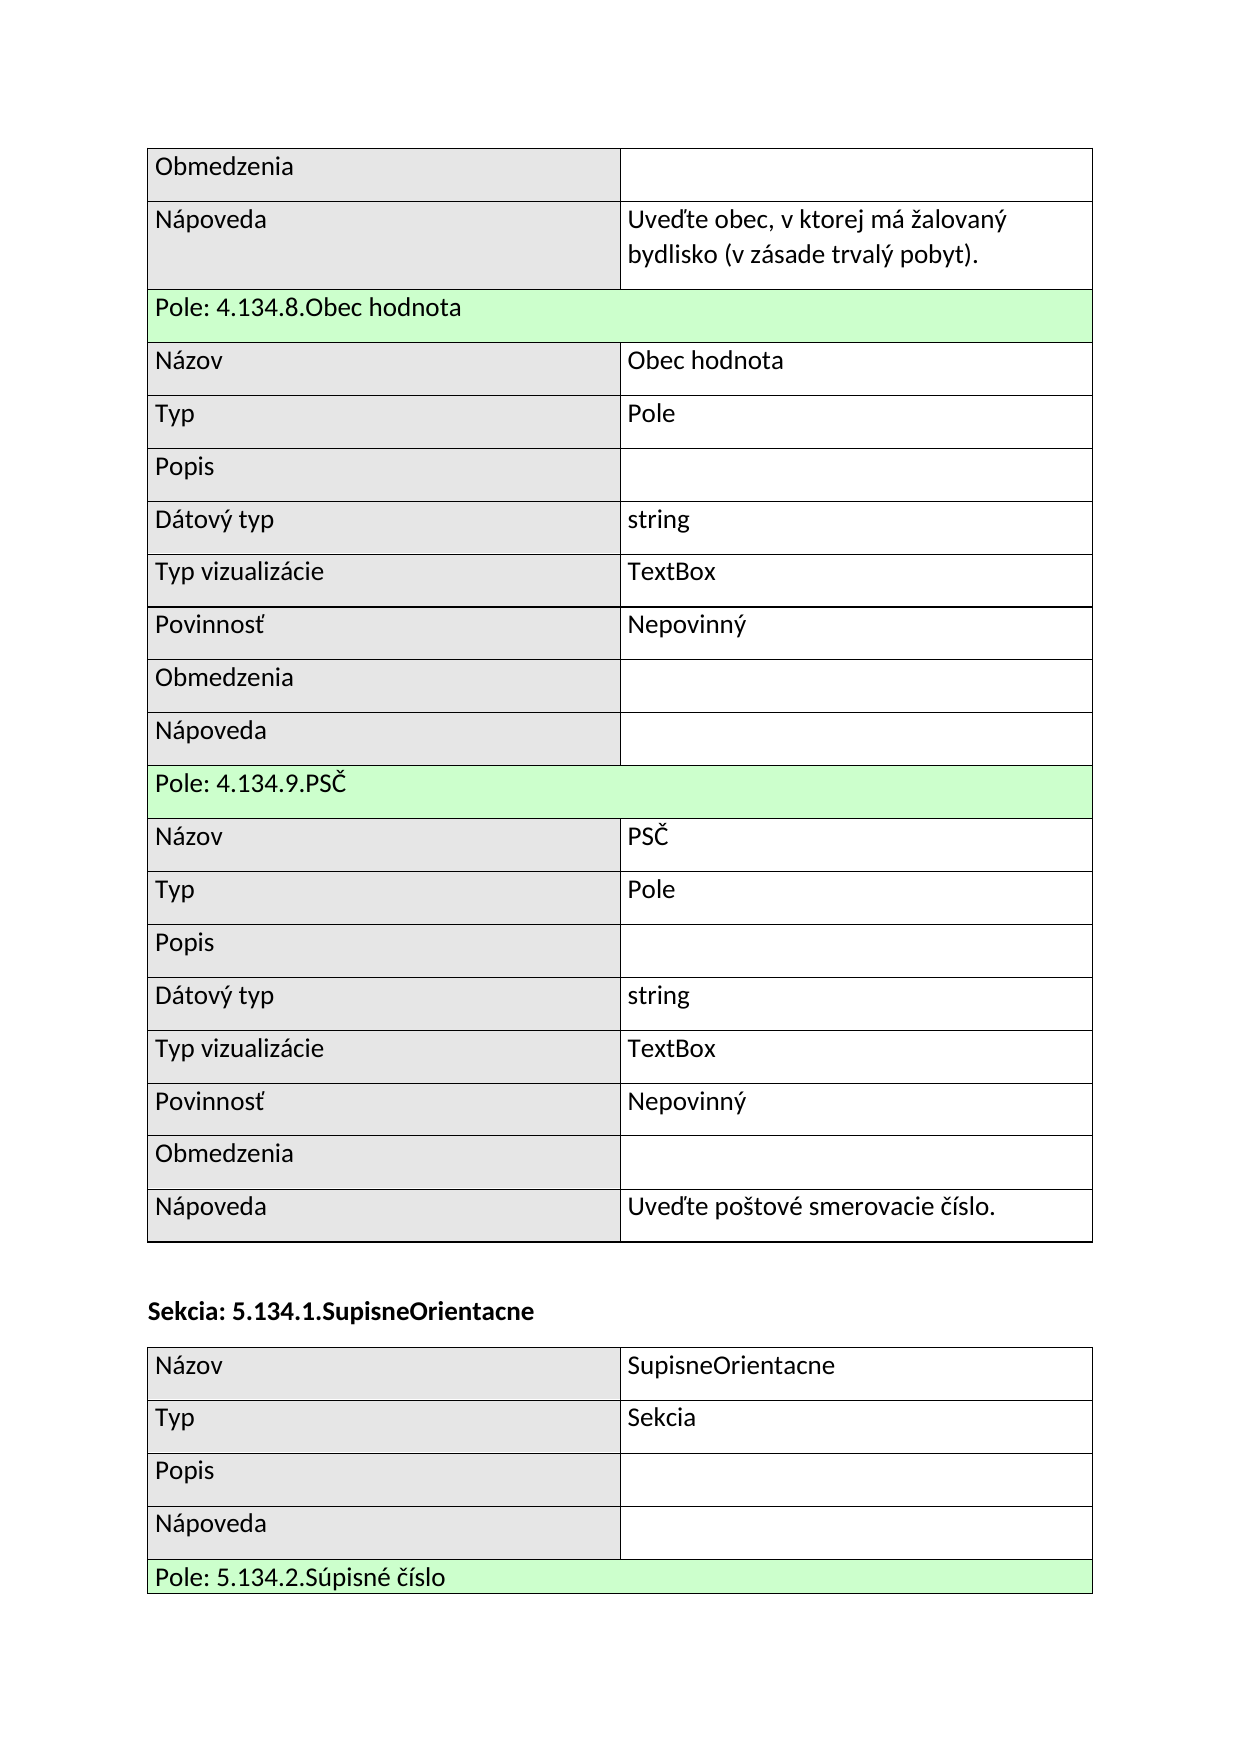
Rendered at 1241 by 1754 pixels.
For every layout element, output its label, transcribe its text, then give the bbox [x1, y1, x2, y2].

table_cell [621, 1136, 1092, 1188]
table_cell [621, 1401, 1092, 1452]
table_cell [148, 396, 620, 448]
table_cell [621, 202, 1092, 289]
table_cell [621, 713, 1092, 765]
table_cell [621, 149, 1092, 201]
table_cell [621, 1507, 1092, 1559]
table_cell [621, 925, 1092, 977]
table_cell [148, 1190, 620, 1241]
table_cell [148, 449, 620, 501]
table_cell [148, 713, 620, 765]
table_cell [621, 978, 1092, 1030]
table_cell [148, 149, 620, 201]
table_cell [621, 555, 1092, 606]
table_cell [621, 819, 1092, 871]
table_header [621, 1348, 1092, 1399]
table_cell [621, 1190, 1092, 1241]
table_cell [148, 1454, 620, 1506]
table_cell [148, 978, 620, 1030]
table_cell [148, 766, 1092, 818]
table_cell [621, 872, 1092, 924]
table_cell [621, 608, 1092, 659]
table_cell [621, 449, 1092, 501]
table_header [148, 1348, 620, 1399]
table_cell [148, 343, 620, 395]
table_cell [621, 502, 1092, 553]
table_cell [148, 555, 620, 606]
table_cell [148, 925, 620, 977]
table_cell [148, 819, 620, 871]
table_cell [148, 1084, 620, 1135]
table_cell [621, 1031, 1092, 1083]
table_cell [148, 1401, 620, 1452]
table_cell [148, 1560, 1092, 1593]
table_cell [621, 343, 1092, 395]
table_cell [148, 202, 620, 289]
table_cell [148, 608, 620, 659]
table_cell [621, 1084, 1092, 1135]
text Sekcia: 5.134.1.SupisneOrientacne [148, 1294, 1093, 1327]
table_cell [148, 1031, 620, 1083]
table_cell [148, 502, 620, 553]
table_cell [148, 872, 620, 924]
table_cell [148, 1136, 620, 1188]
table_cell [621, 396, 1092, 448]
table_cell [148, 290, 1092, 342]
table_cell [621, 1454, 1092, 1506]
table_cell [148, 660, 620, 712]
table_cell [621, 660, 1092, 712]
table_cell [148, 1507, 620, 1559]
